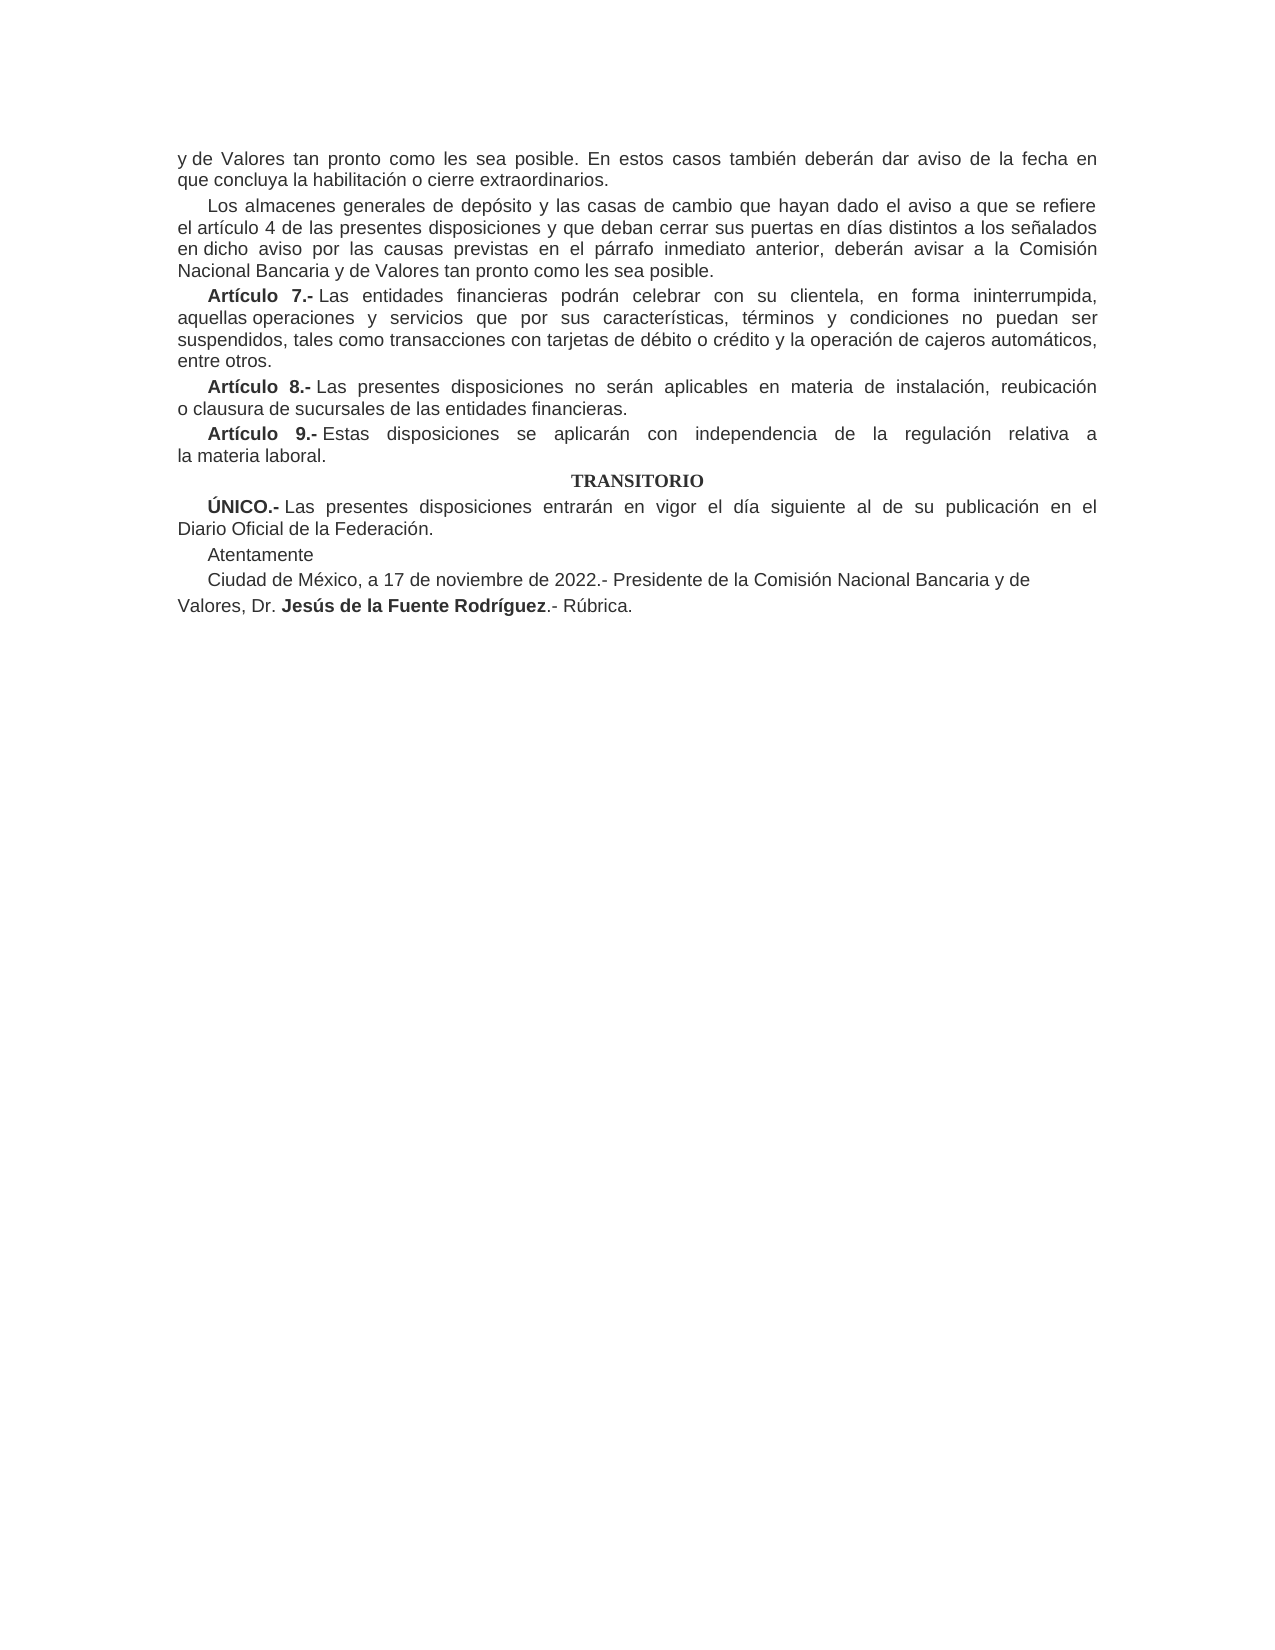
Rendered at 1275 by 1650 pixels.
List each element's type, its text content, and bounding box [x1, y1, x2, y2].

text Los almacenes generales de depósito y las casas de cambio que hayan dado el aviso a que se refiere el artículo 4 de las presentes disposiciones y que deban cerrar sus puertas en días distintos a los señalados en dicho aviso por las causas previstas en el párrafo inmediato anterior, deberán avisar a la Comisión Nacional Bancaria y de Valores tan pronto como les sea posible. [177, 195, 1098, 281]
text Atentamente [177, 543, 1098, 565]
text Ciudad de México, a 17 de noviembre de 2022.- Presidente de la Comisión Nacional Bancaria y de [177, 569, 1098, 591]
text Valores, Dr. Jesús de la Fuente Rodríguez.- Rúbrica. [177, 595, 1098, 616]
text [177, 148, 1098, 191]
text ÚNICO.- Las presentes disposiciones entrarán en vigor el día siguiente al de su publicación en el Diario Oficial de la Federación. [177, 496, 1098, 539]
text Artículo 8.- Las presentes disposiciones no serán aplicables en materia de instalación, reubicación o clausura de sucursales de las entidades financieras. [177, 376, 1098, 419]
text TRANSITORIO [177, 470, 1098, 492]
text Artículo 9.- Estas disposiciones se aplicarán con independencia de la regulación relativa a la materia laboral. [177, 423, 1098, 466]
text Artículo 7.- Las entidades financieras podrán celebrar con su clientela, en forma ininterrumpida, aquellas operaciones y servicios que por sus características, términos y condiciones no puedan ser suspendidos, tales como transacciones con tarjetas de débito o crédito y la operación de cajeros automáticos, entre otros. [177, 285, 1098, 372]
